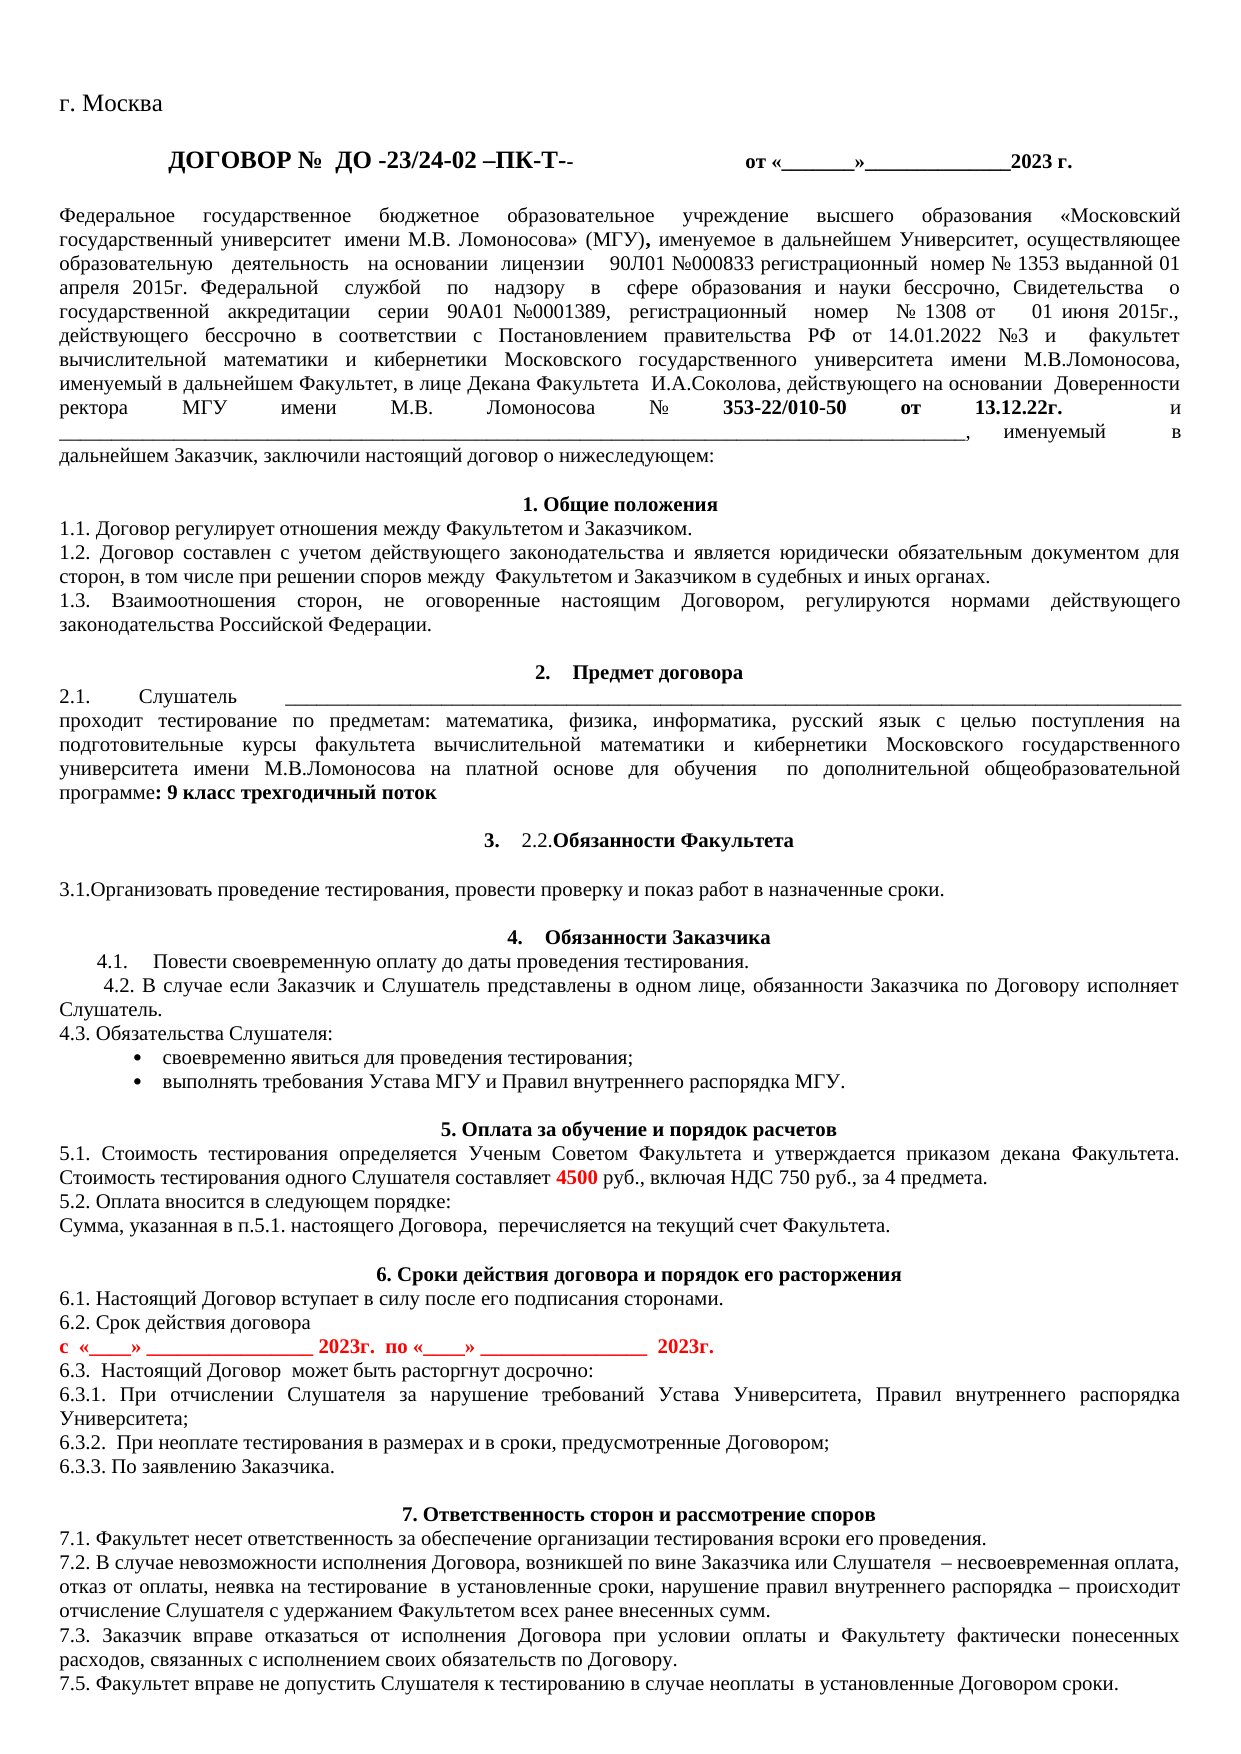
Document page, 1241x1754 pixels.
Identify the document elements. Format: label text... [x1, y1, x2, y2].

text 7.3. Заказчик вправе отказаться от исполнения Договора при условии оплаты и Факультету фактически понесенных расходов, связанных с исполнением своих обязательств по Договору. [59, 1622, 1181, 1671]
text 1. Общие положения [59, 492, 1181, 516]
text 2.1. Слушатель ______________________________________________________________________________________ проходит тестирование по предметам: математика, физика, информатика, русский язык с целью поступления на подготовительные курсы факультета вычислительной математики и кибернетики Московского государственного университета имени М.В.Ломоносова на платной основе для обучения по дополнительной общеобразовательной программе: 9 класс трехгодичный поток [59, 684, 1181, 804]
subtitle ДОГОВОР № ДО -23/24-02 –ПК-Т-- от «_______»______________2023 г. [59, 145, 1181, 174]
list Предмет договора [97, 660, 1181, 684]
text 6.3.1. При отчислении Слушателя за нарушение требований Устава Университета, Правил внутреннего распорядка Университета; [59, 1382, 1181, 1430]
text 6.1. Настоящий Договор вступает в силу после его подписания сторонами. [59, 1286, 1181, 1310]
text 6.3.2. При неоплате тестирования в размерах и в сроки, предусмотренные Договором; [59, 1430, 1181, 1454]
text 1.2. Договор составлен с учетом действующего законодательства и является юридически обязательным документом для сторон, в том числе при решении споров между Факультетом и Заказчиком в судебных и иных органах. [59, 540, 1181, 588]
text 1.3. Взаимоотношения сторон, не оговоренные настоящим Договором, регулируются нормами действующего законодательства Российской Федерации. [59, 588, 1181, 636]
list своевременно явиться для проведения тестирования; [134, 1045, 1181, 1069]
text 7.5. Факультет вправе не допустить Слушателя к тестированию в случае неоплаты в установленные Договором сроки. [59, 1671, 1181, 1695]
text 7.1. Факультет несет ответственность за обеспечение организации тестирования всроки его проведения. [59, 1526, 1181, 1550]
text 3.1.Организовать проведение тестирования, провести проверку и показ работ в назначенные сроки. [59, 877, 1181, 901]
text г. Москва [59, 88, 1196, 117]
text 7.2. В случае невозможности исполнения Договора, возникшей по вине Заказчика или Слушателя – несвоевременная оплата, отказ от оплаты, неявка на тестирование в установленные сроки, нарушение правил внутреннего распорядка – происходит отчисление Слушателя с удержанием Факультетом всех ранее внесенных сумм. [59, 1550, 1181, 1622]
text 5. Оплата за обучение и порядок расчетов [97, 1117, 1181, 1141]
text 5.2. Оплата вносится в следующем порядке: [59, 1189, 1181, 1213]
list Обязанности Заказчика [97, 925, 1181, 949]
text 7. Ответственность сторон и рассмотрение споров [97, 1502, 1181, 1526]
text Федеральное государственное бюджетное образовательное учреждение высшего образования «Московский государственный университет имени М.В. Ломоносова» (МГУ), именуемое в дальнейшем Университет, осуществляющее образовательную деятельность на основании лицензии 90Л01 №000833 регистрационный номер № 1353 выданной 01 апреля 2015г. Федеральной службой по надзору в сфере образования и науки бессрочно, Свидетельства о государственной аккредитации серии 90А01 №0001389, регистрационный номер № 1308 от 01 июня 2015г., действующего бессрочно в соответствии с Постановлением правительства РФ от 14.01.2022 №3 и факультет вычислительной математики и кибернетики Московского государственного университета имени М.В.Ломоносова, именуемый в дальнейшем Факультет, в лице Декана Факультета И.А.Соколова, действующего на основании Доверенности ректора МГУ имени М.В. Ломоносова № 353-22/010-50 от 13.12.22г. и _______________________________________________________________________________________, именуемый в дальнейшем Заказчик, заключили настоящий договор о нижеследующем: [59, 203, 1181, 467]
text 6.3. Настоящий Договор может быть расторгнут досрочно: [59, 1358, 1181, 1382]
text 5.1. Стоимость тестирования определяется Ученым Советом Факультета и утверждается приказом декана Факультета. Стоимость тестирования одного Слушателя составляет 4500 руб., включая НДС 750 руб., за 4 предмета. [59, 1141, 1181, 1189]
text 4.3. Обязательства Слушателя: [59, 1021, 1181, 1045]
text 6. Сроки действия договора и порядок его расторжения [97, 1262, 1181, 1286]
text 4.2. В случае если Заказчик и Слушатель представлены в одном лице, обязанности Заказчика по Договору исполняет Слушатель. [59, 973, 1181, 1021]
list Повести своевременную оплату до даты проведения тестирования. [97, 949, 1181, 973]
list 2.2.Обязанности Факультета [97, 828, 1181, 852]
text 1.1. Договор регулирует отношения между Факультетом и Заказчиком. [59, 516, 1181, 540]
text с «____» ________________ 2023г. по «____» ________________ 2023г. [59, 1334, 1181, 1358]
text 6.3.3. По заявлению Заказчика. [59, 1454, 1181, 1478]
text 6.2. Срок действия договора [59, 1310, 1181, 1334]
text Сумма, указанная в п.5.1. настоящего Договора, перечисляется на текущий счет Факультета. [59, 1213, 1181, 1237]
list выполнять требования Устава МГУ и Правил внутреннего распорядка МГУ. [134, 1069, 1181, 1093]
